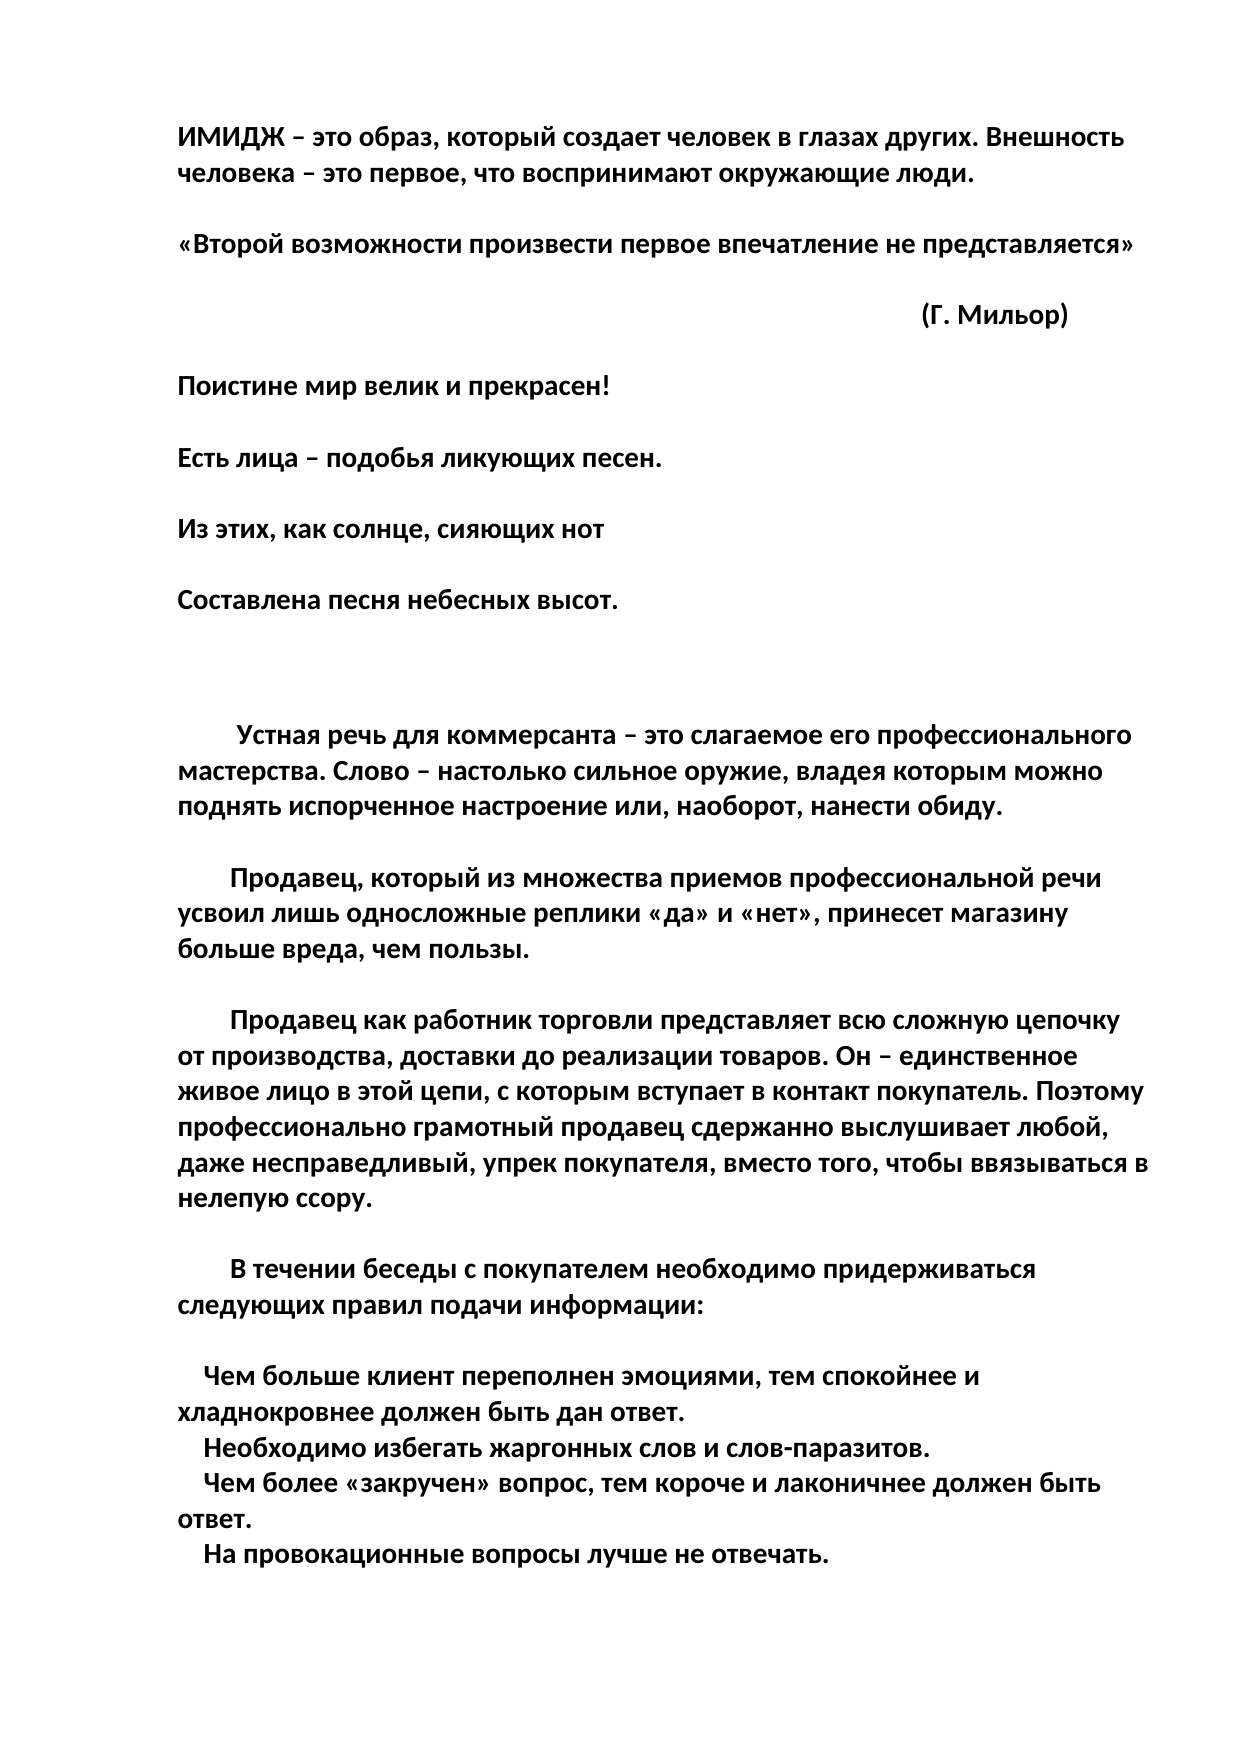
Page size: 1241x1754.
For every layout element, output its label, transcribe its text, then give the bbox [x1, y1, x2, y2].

text На провокационные вопросы лучше не отвечать. [177, 1536, 1152, 1571]
text В течении беседы с покупателем необходимо придерживаться следующих правил подачи информации: [177, 1251, 1152, 1322]
text Продавец как работник торговли представляет всю сложную цепочку от производства, доставки до реализации товаров. Он – единственное живое лицо в этой цепи, с которым вступает в контакт покупатель. Поэтому профессионально грамотный продавец сдержанно выслушивает любой, даже несправедливый, упрек покупателя, вместо того, чтобы ввязываться в нелепую ссору. [177, 1001, 1152, 1215]
text Чем больше клиент переполнен эмоциями, тем спокойнее и хладнокровнее должен быть дан ответ. [177, 1357, 1152, 1429]
text Чем более «закручен» вопрос, тем короче и лаконичнее должен быть ответ. [177, 1464, 1152, 1536]
text «Второй возможности произвести первое впечатление не представляется» [177, 225, 1152, 261]
text (Г. Мильор) [177, 296, 1152, 332]
text Из этих, как солнце, сияющих нот [177, 510, 1152, 546]
text ИМИДЖ – это образ, который создает человек в глазах других. Внешность человека – это первое, что воспринимают окружающие люди. [177, 118, 1152, 189]
text Продавец, который из множества приемов профессиональной речи усвоил лишь односложные реплики «да» и «нет», принесет магазину больше вреда, чем пользы. [177, 859, 1152, 966]
text Устная речь для коммерсанта – это слагаемое его профессионального мастерства. Слово – настолько сильное оружие, владея которым можно поднять испорченное настроение или, наоборот, нанести обиду. [177, 716, 1152, 823]
text Составлена песня небесных высот. [177, 581, 1152, 617]
text Есть лица – подобья ликующих песен. [177, 439, 1152, 474]
text Поистине мир велик и прекрасен! [177, 367, 1152, 403]
text Необходимо избегать жаргонных слов и слов-паразитов. [177, 1429, 1152, 1464]
